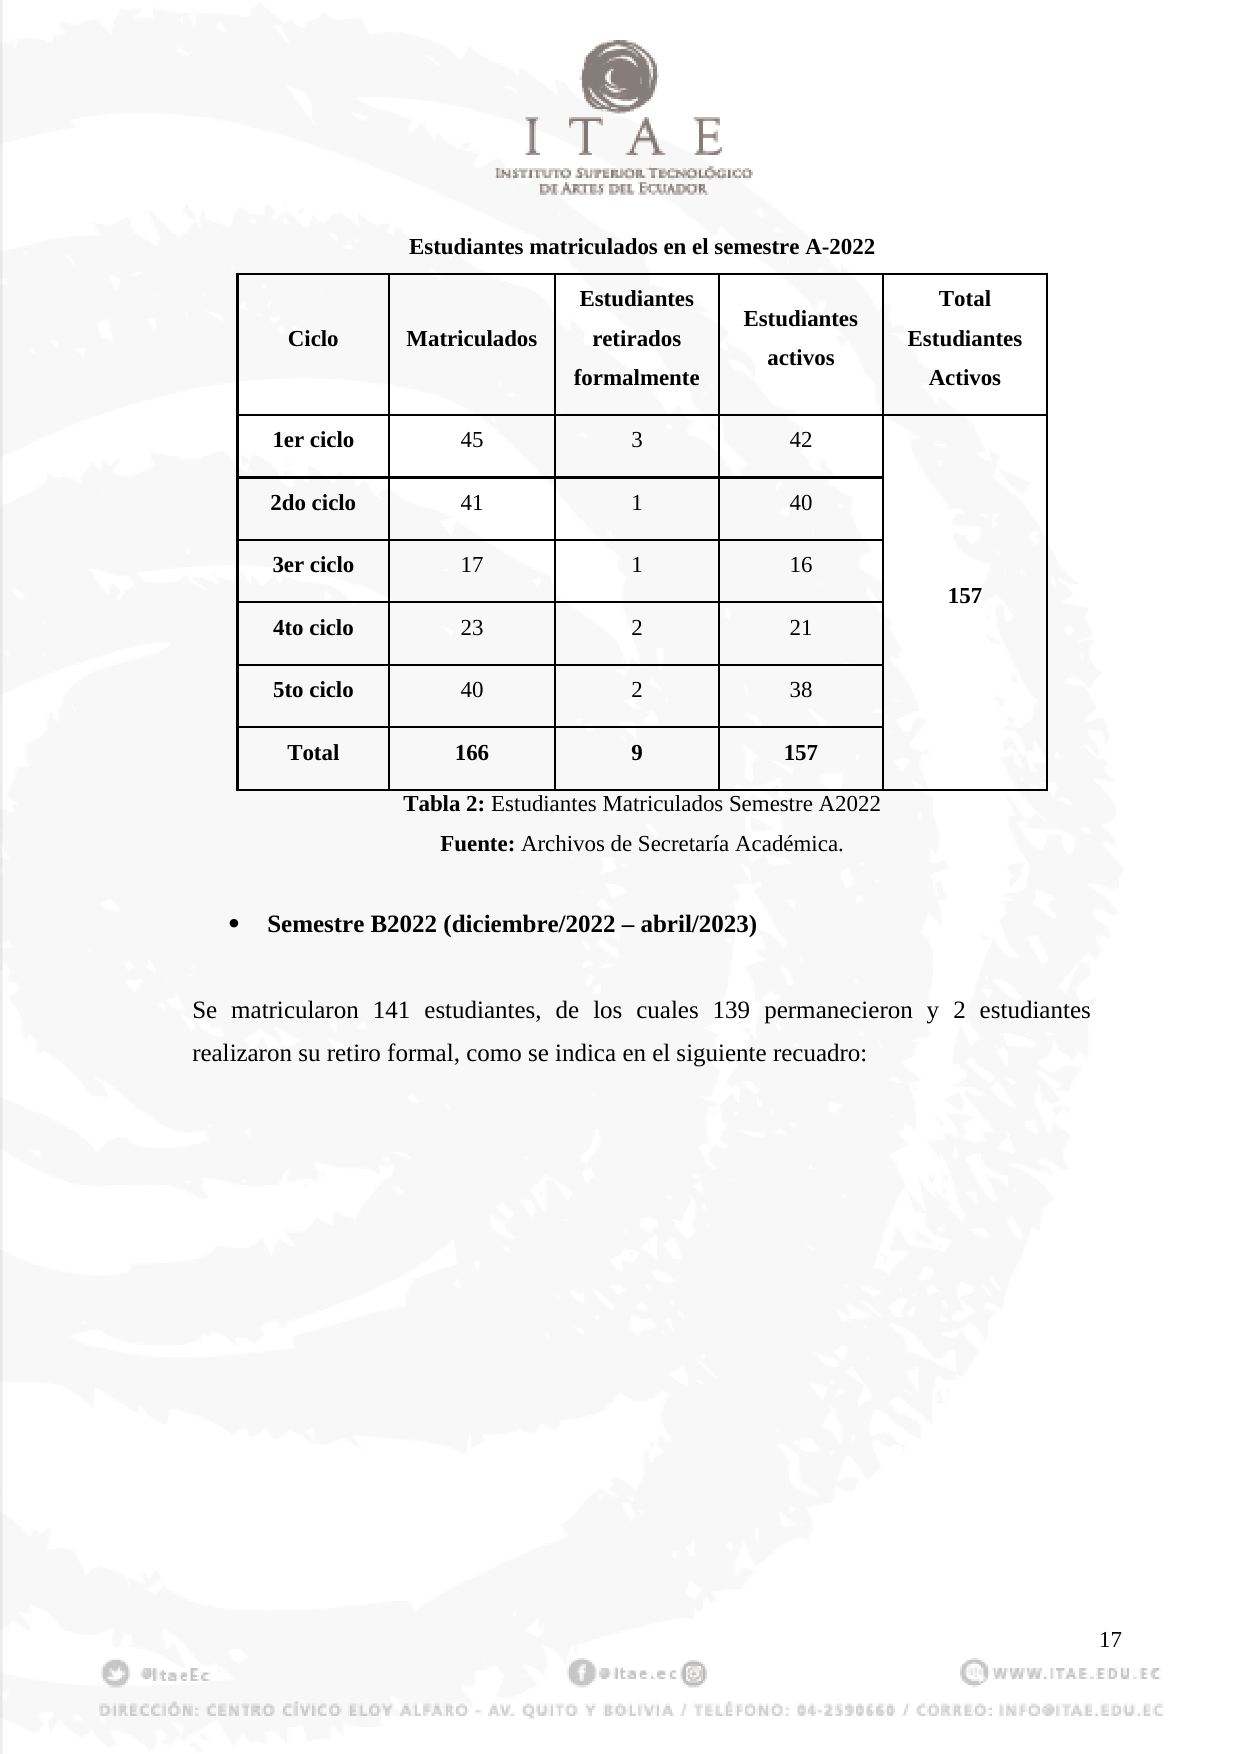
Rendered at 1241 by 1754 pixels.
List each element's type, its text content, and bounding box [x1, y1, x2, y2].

table_cell 157 [884, 416, 1046, 788]
table_cell 2 [556, 666, 718, 726]
table_cell 23 [390, 603, 554, 664]
text Fuente: Archivos de Secretaría Académica. [162, 830, 1122, 856]
table_header Matriculados [390, 275, 554, 414]
text Estudiantes matriculados en el semestre A-2022 [162, 194, 1122, 259]
table_cell 9 [556, 728, 718, 788]
text Tabla 2: Estudiantes Matriculados Semestre A2022 [162, 791, 1122, 817]
table_cell 4to ciclo [239, 603, 388, 664]
table_cell 38 [720, 666, 882, 726]
table_header Estudiantes retirados formalmente [556, 275, 718, 414]
table_cell 2 [556, 603, 718, 664]
table_cell 21 [720, 603, 882, 664]
table_cell 3er ciclo [239, 541, 388, 601]
table_cell 1er ciclo [239, 416, 388, 476]
table_cell 17 [390, 541, 554, 601]
table_cell 3 [556, 416, 718, 476]
table_cell 1 [556, 479, 718, 539]
table_cell 41 [390, 479, 554, 539]
table_cell 45 [390, 416, 554, 476]
table_cell 42 [720, 416, 882, 476]
table_header Estudiantes activos [720, 275, 882, 414]
table_cell 166 [390, 728, 554, 788]
table_cell Total [239, 728, 388, 788]
table_cell 40 [720, 479, 882, 539]
table_cell 5to ciclo [239, 666, 388, 726]
text Se matricularon 141 estudiantes, de los cuales 139 permanecieron y 2 estudiantes realizaron su retiro formal, como se indica en el siguiente recuadro: [192, 995, 1092, 1067]
table_cell 40 [390, 666, 554, 726]
table_cell 157 [720, 728, 882, 788]
table_header Ciclo [239, 275, 388, 414]
table_cell 16 [720, 541, 882, 601]
list Semestre B2022 (diciembre/2022 – abril/2023) [229, 909, 1047, 938]
picture [0, 0, 1241, 1754]
table_header Total Estudiantes Activos [884, 275, 1046, 414]
table_cell 1 [556, 541, 718, 601]
table_cell 2do ciclo [239, 479, 388, 539]
